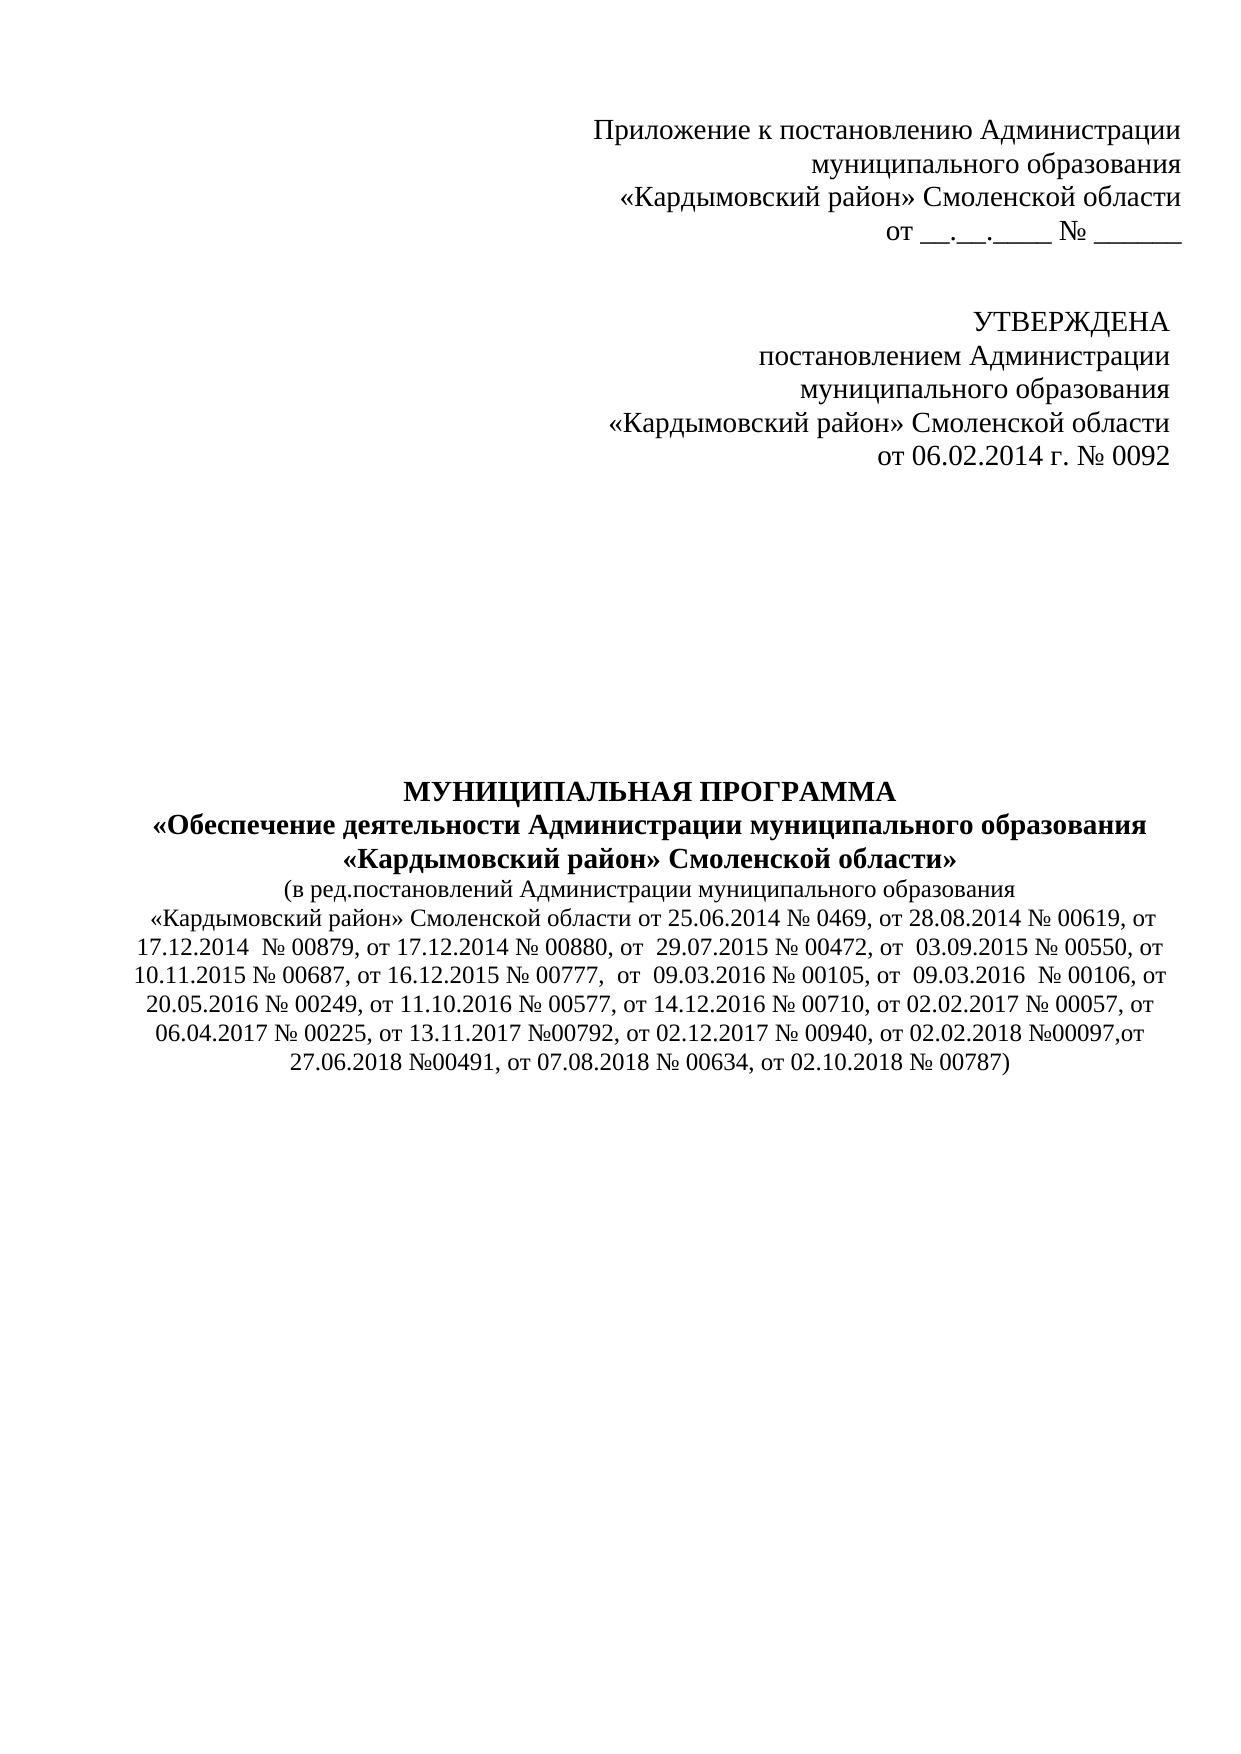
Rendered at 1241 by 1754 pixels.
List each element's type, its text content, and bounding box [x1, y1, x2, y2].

text (в ред.постановлений Администрации муниципального образования [118, 874, 1181, 903]
text «Кардымовский район» Смоленской области от 25.06.2014 № 0469, от 28.08.2014 № 00619, от 17.12.2014 № 00879, от 17.12.2014 № 00880, от 29.07.2015 № 00472, от 03.09.2015 № 00550, от 10.11.2015 № 00687, от 16.12.2015 № 00777, от 09.03.2016 № 00105, от 09.03.2016 № 00106, от 20.05.2016 № 00249, от 11.10.2016 № 00577, от 14.12.2016 № 00710, от 02.02.2017 № 00057, от 06.04.2017 № 00225, от 13.11.2017 №00792, от 02.12.2017 № 00940, от 02.02.2018 №00097,от 27.06.2018 №00491, от 07.08.2018 № 00634, от 02.10.2018 № 00787) [118, 903, 1181, 1076]
text «Обеспечение деятельности Администрации муниципального образования «Кардымовский район» Смоленской области» [118, 807, 1181, 874]
text МУНИЦИПАЛЬНАЯ программа [118, 774, 1181, 807]
table_header Приложение к постановлению Администрации муниципального образования «Кардымовский район» Смоленской области от __.__.____ № ______ [576, 113, 1192, 280]
table_header УТВЕРЖДЕНА постановлением Администрации муниципального образования «Кардымовский район» Смоленской области от 06.02.2014 г. № 0092 [576, 304, 1181, 472]
